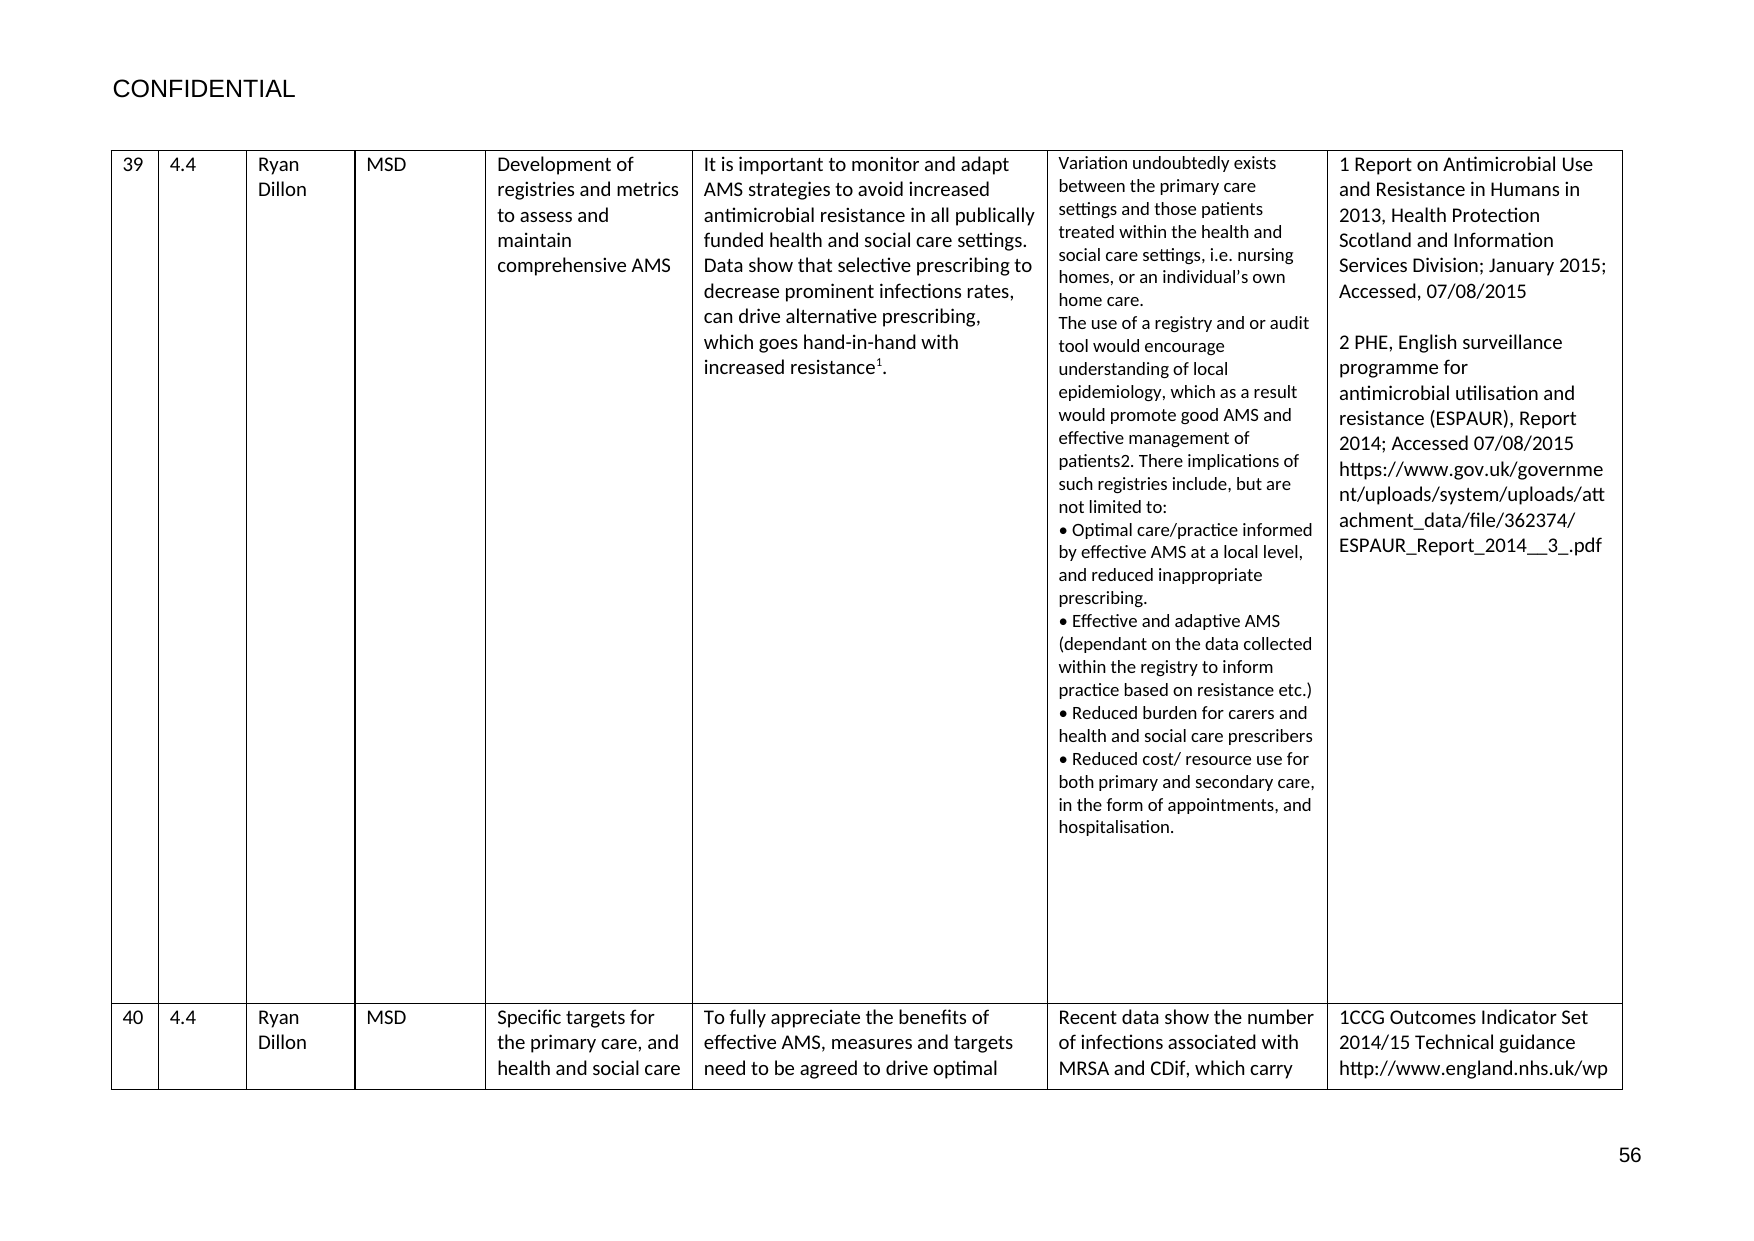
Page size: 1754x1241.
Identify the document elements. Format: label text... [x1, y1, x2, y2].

table_cell Ryan Dillon [247, 151, 354, 1003]
table_cell 39 [112, 151, 158, 1003]
table_cell MSD [356, 151, 485, 1003]
table_cell Development of registries and metrics to assess and maintain comprehensive AMS [486, 151, 692, 1003]
table_cell It is important to monitor and adapt AMS strategies to avoid increased antimicrobial resistance in all publically funded health and social care settings. Data show that selective prescribing to decrease prominent infections rates, can drive alternative prescribing, which goes hand-in-hand with increased resistance1. [693, 151, 1047, 1003]
table_cell Variation undoubtedly exists between the primary care settings and those patients treated within the health and social care settings, i.e. nursing homes, or an individual’s own home care. The use of a registry and or audit tool would encourage understanding of local epidemiology, which as a result would promote good AMS and effective management of patients2. There implications of such registries include, but are not limited to: • Optimal care/practice informed by effective AMS at a local level, and reduced inappropriate prescribing. • Effective and adaptive AMS (dependant on the data collected within the registry to inform practice based on resistance etc.) • Reduced burden for carers and health and social care prescribers • Reduced cost/ resource use for both primary and secondary care, in the form of appointments, and hospitalisation. [1048, 151, 1327, 1003]
table_cell 1 Report on Antimicrobial Use and Resistance in Humans in 2013, Health Protection Scotland and Information Services Division; January 2015; Accessed, 07/08/2015 2 PHE, English surveillance programme for antimicrobial utilisation and resistance (ESPAUR), Report 2014; Accessed 07/08/2015 https://www.gov.uk/government/uploads/system/uploads/attachment_data/file/362374/ESPAUR_Report_2014__3_.pdf [1328, 151, 1622, 1003]
table_cell 4.4 [159, 151, 246, 1003]
table_cell 40 [112, 1004, 158, 1089]
table_cell 4.4 [159, 1004, 246, 1089]
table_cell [1048, 1004, 1327, 1089]
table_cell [486, 1004, 692, 1089]
table_cell MSD [356, 1004, 485, 1089]
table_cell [1328, 1004, 1622, 1089]
table_cell Ryan Dillon [247, 1004, 354, 1089]
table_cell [693, 1004, 1047, 1089]
